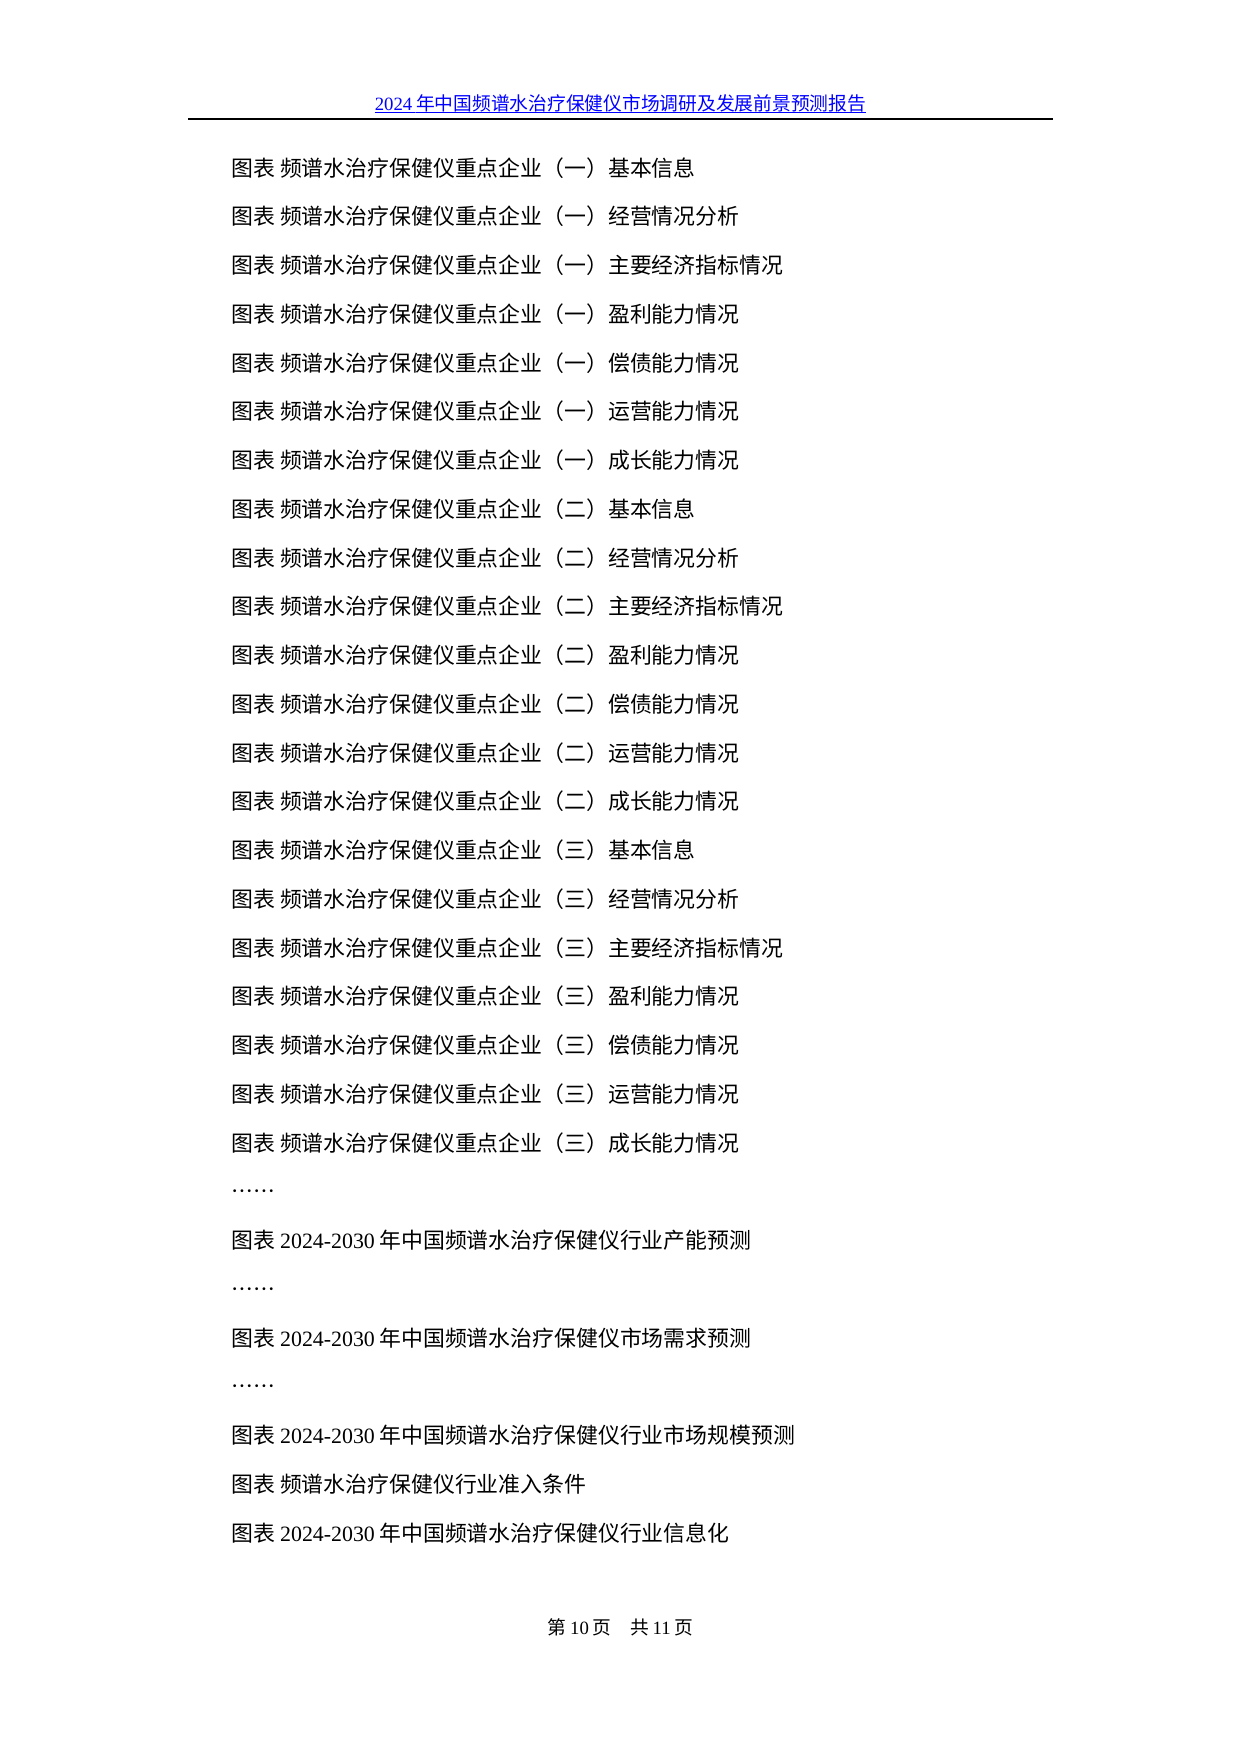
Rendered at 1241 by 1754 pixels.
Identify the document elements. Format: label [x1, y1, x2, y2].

text [187, 150, 1053, 1548]
